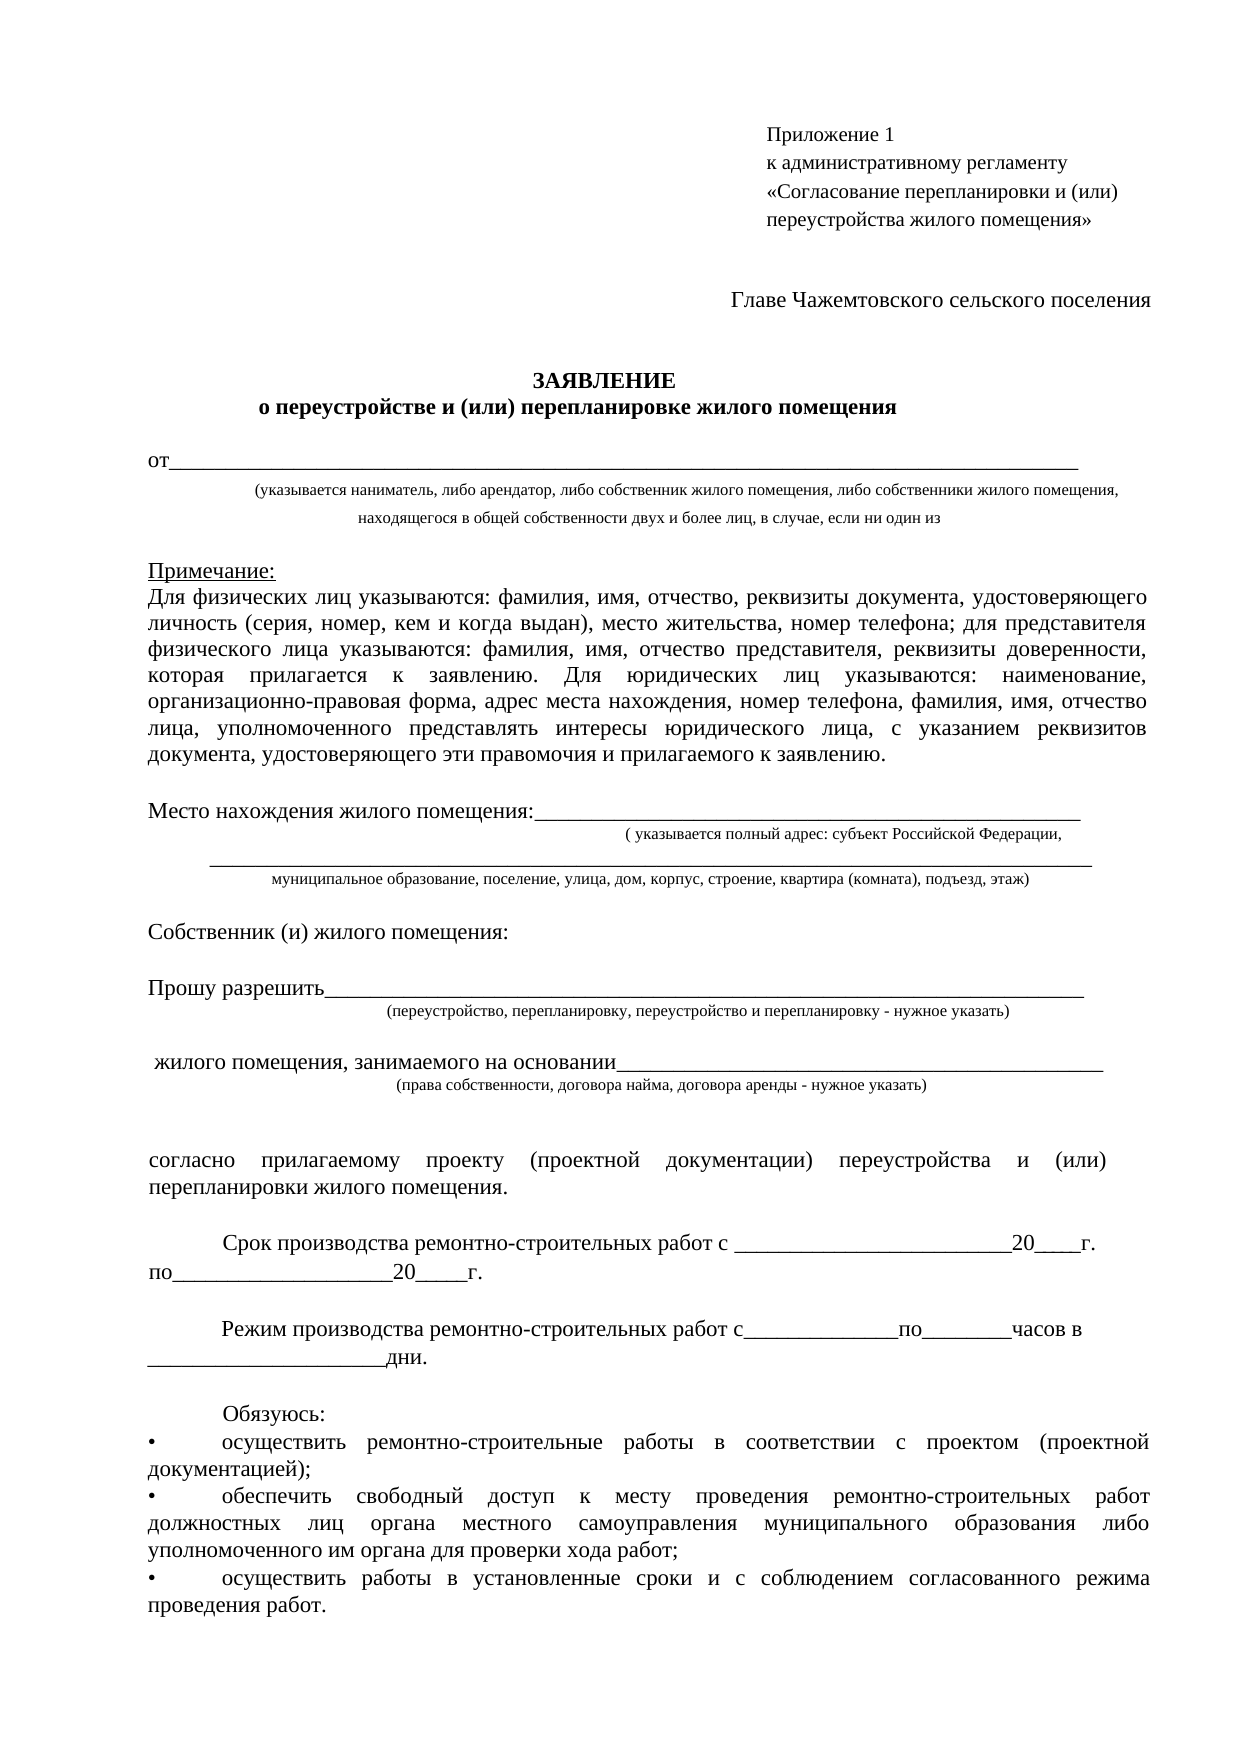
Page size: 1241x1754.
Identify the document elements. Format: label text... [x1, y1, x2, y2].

text по 20 г. [149, 1256, 1152, 1285]
text _____________________________________________________________________________ [148, 843, 1152, 869]
text Собственник (и) жилого помещения: [148, 917, 1151, 945]
list обеспечить свободный доступ к месту проведения ремонтно-строительных работ должностных лиц органа местного самоуправления муниципального образования либо уполномоченного им органа для проверки хода работ; [148, 1482, 1151, 1563]
text согласно прилагаемому проекту (проектной документации) переустройства и (или) перепланировки жилого помещения. [149, 1146, 1108, 1199]
text к административному регламенту «Согласование перепланировки и (или) переустройства жилого помещения» [766, 147, 1152, 232]
text о переустройстве и (или) перепланировке жилого помещения [148, 393, 1108, 419]
text от ___ [148, 419, 1108, 472]
text (указывается наниматель, либо арендатор, либо собственник жилого помещения, либо собственники жилого помещения, находящегося в общей собственности двух и более лиц, в случае, если ни один из [148, 472, 1151, 529]
text муниципальное образование, поселение, улица, дом, корпус, строение, квартира (комната), подъезд, этаж) [148, 869, 1152, 888]
list осуществить работы в установленные сроки и с соблюдением согласованного режима проведения работ. [148, 1563, 1152, 1617]
text Срок производства ремонтно-строительных работ с 20 г. [222, 1228, 1152, 1256]
list осуществить ремонтно-строительные работы в соответствии с проектом (проектной документацией); [148, 1427, 1151, 1481]
text жилого помещения, занимаемого на основании [154, 1048, 1152, 1074]
text Примечание: [148, 558, 1152, 584]
text (права собственности, договора найма, договора аренды - нужное указать) [172, 1074, 1152, 1094]
text Обязуюсь: [222, 1399, 1152, 1427]
text Главе Чажемтовского сельского поселения [148, 286, 1152, 312]
text дни. [148, 1342, 1152, 1370]
text Для физических лиц указываются: фамилия, имя, отчество, реквизиты документа, удостоверяющего личность (серия, номер, кем и когда выдан), место жительства, номер телефона; для представителя физического лица указываются: фамилия, имя, отчество представителя, реквизиты доверенности, которая прилагается к заявлению. Для юридических лиц указываются: наименование, организационно-правовая форма, адрес места нахождения, номер телефона, фамилия, имя, отчество лица, уполномоченного представлять интересы юридического лица, с указанием реквизитов документа, удостоверяющего эти правомочия и прилагаемого к заявлению. [148, 584, 1148, 766]
text ЗАЯВЛЕНИЕ [532, 367, 1152, 393]
text Место нахождения жилого помещения: [148, 797, 1152, 824]
text (переустройство, перепланировку, переустройство и перепланировку - нужное указать) [387, 1000, 1152, 1019]
text Режим производства ремонтно-строительных работ с по часов в [221, 1313, 1152, 1342]
text Приложение 1 [766, 118, 1152, 147]
text ( указывается полный адрес: субъект Российской Федерации, [258, 824, 1152, 843]
text Прошу разрешить [148, 974, 1152, 1000]
